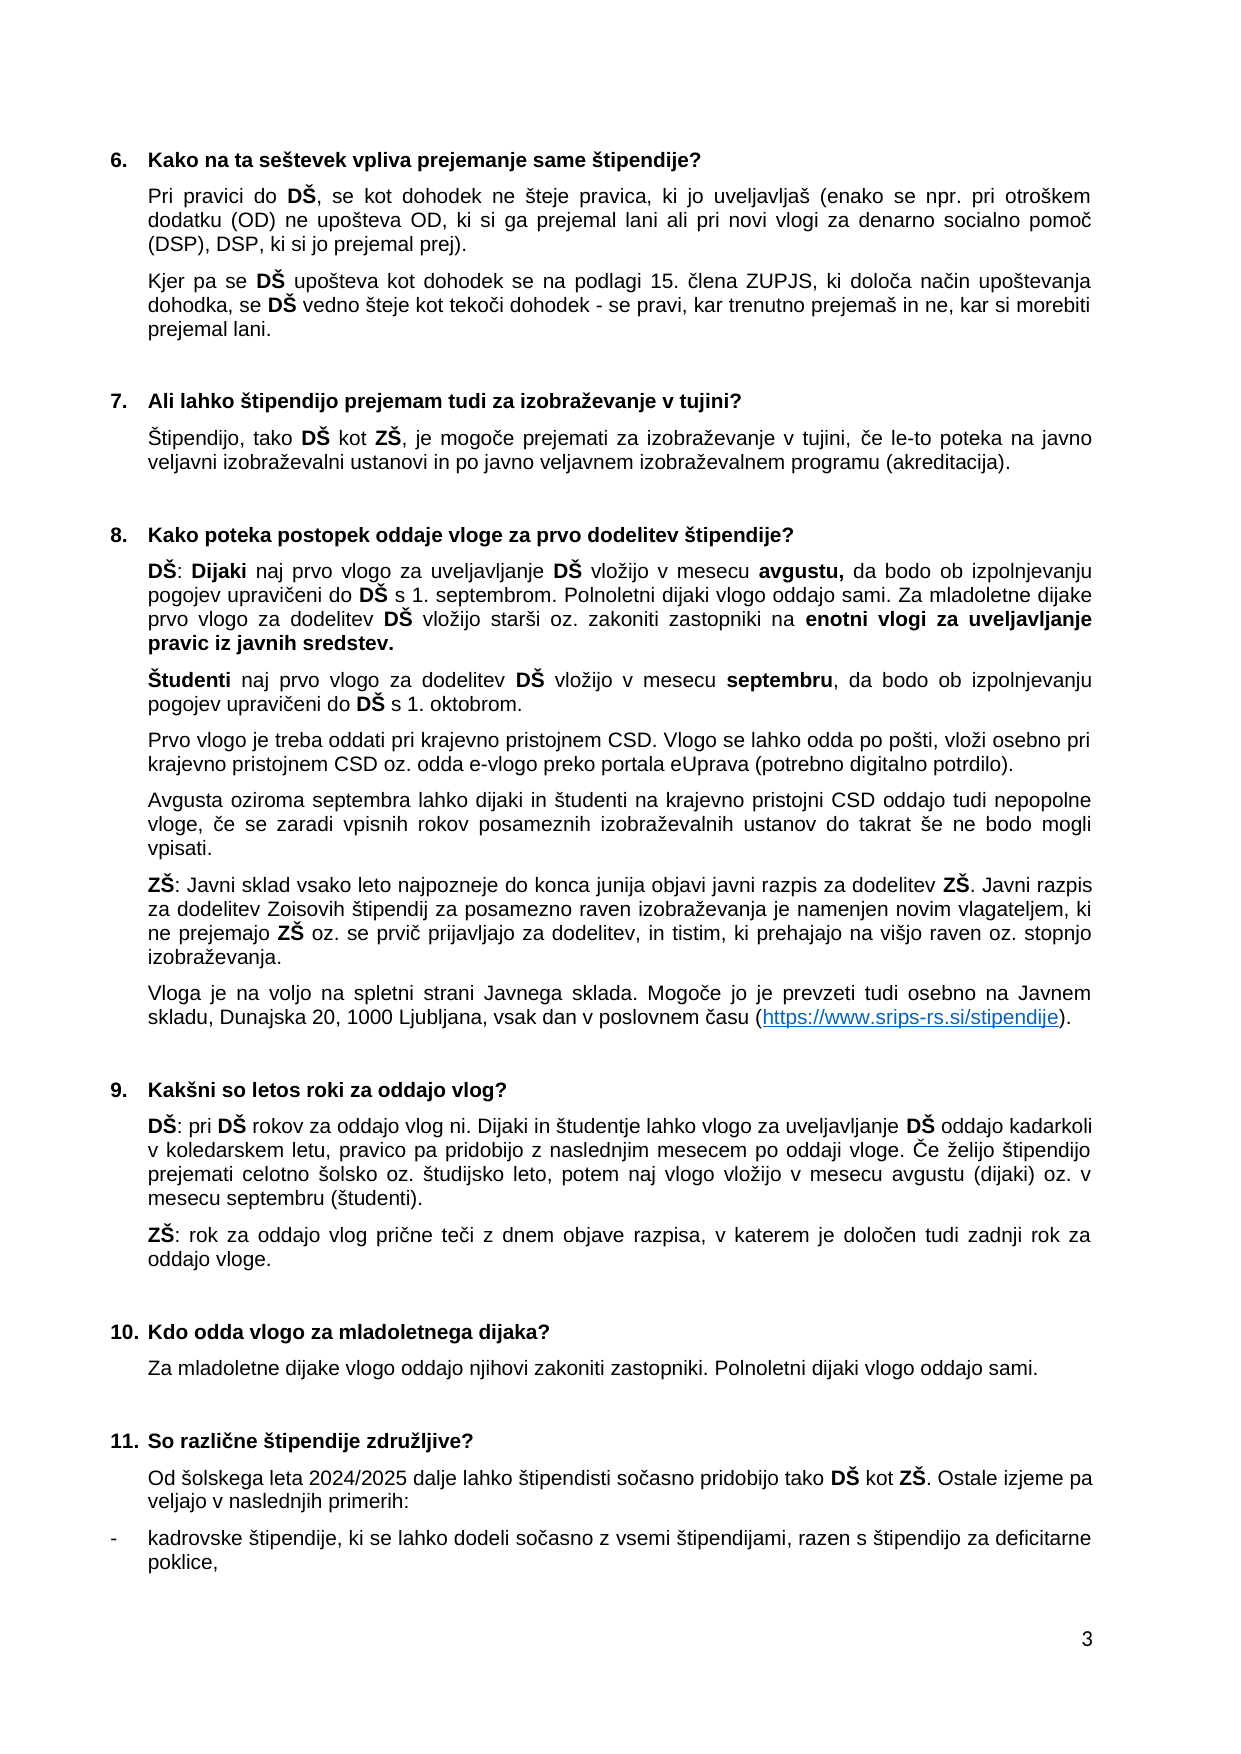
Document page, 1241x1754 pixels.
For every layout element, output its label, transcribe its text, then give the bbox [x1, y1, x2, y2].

text Za mladoletne dijake vlogo oddajo njihovi zakoniti zastopniki. Polnoletni dijaki vlogo oddajo sami. [148, 1356, 1093, 1380]
text ZŠ: rok za oddajo vlog prične teči z dnem objave razpisa, v katerem je določen tudi zadnji rok za oddajo vloge. [148, 1223, 1093, 1271]
list Kako poteka postopek oddaje vloge za prvo dodelitev štipendije? [110, 523, 1093, 547]
text Od šolskega leta 2024/2025 dalje lahko štipendisti sočasno pridobijo tako DŠ kot ZŠ. Ostale izjeme pa veljajo v naslednjih primerih: [148, 1465, 1093, 1513]
list Ali lahko štipendijo prejemam tudi za izobraževanje v tujini? [110, 389, 1093, 413]
text ZŠ: Javni sklad vsako leto najpozneje do konca junija objavi javni razpis za dodelitev ZŠ. Javni razpis za dodelitev Zoisovih štipendij za posamezno raven izobraževanja je namenjen novim vlagateljem, ki ne prejemajo ZŠ oz. se prvič prijavljajo za dodelitev, in tistim, ki prehajajo na višjo raven oz. stopnjo izobraževanja. [148, 873, 1093, 968]
list So različne štipendije združljive? [110, 1429, 1093, 1453]
text Kjer pa se DŠ upošteva kot dohodek se na podlagi 15. člena ZUPJS, ki določa način upoštevanja dohodka, se DŠ vedno šteje kot tekoči dohodek - se pravi, kar trenutno prejemaš in ne, kar si morebiti prejemal lani. [148, 268, 1093, 340]
list Kakšni so letos roki za oddajo vlog? [110, 1078, 1093, 1102]
text Pri pravici do DŠ, se kot dohodek ne šteje pravica, ki jo uveljavljaš (enako se npr. pri otroškem dodatku (OD) ne upošteva OD, ki si ga prejemal lani ali pri novi vlogi za denarno socialno pomoč (DSP), DSP, ki si jo prejemal prej). [148, 184, 1093, 256]
text Vloga je na voljo na spletni strani Javnega sklada. Mogoče jo je prevzeti tudi osebno na Javnem skladu, Dunajska 20, 1000 Ljubljana, vsak dan v poslovnem času (https://www.srips-rs.si/stipendije). [148, 981, 1093, 1029]
text Štipendijo, tako DŠ kot ZŠ, je mogoče prejemati za izobraževanje v tujini, če le-to poteka na javno veljavni izobraževalni ustanovi in po javno veljavnem izobraževalnem programu (akreditacija). [148, 426, 1093, 474]
list Kako na ta seštevek vpliva prejemanje same štipendije? [110, 148, 1093, 172]
list Kdo odda vlogo za mladoletnega dijaka? [110, 1319, 1093, 1343]
text Študenti naj prvo vlogo za dodelitev DŠ vložijo v mesecu septembru, da bodo ob izpolnjevanju pogojev upravičeni do DŠ s 1. oktobrom. [148, 667, 1093, 715]
text DŠ: Dijaki naj prvo vlogo za uveljavljanje DŠ vložijo v mesecu avgustu, da bodo ob izpolnjevanju pogojev upravičeni do DŠ s 1. septembrom. Polnoletni dijaki vlogo oddajo sami. Za mladoletne dijake prvo vlogo za dodelitev DŠ vložijo starši oz. zakoniti zastopniki na enotni vlogi za uveljavljanje pravic iz javnih sredstev. [148, 559, 1093, 655]
list kadrovske štipendije, ki se lahko dodeli sočasno z vsemi štipendijami, razen s štipendijo za deficitarne poklice, [110, 1526, 1093, 1574]
text Avgusta oziroma septembra lahko dijaki in študenti na krajevno pristojni CSD oddajo tudi nepopolne vloge, če se zaradi vpisnih rokov posameznih izobraževalnih ustanov do takrat še ne bodo mogli vpisati. [148, 788, 1093, 860]
text Prvo vlogo je treba oddati pri krajevno pristojnem CSD. Vlogo se lahko odda po pošti, vloži osebno pri krajevno pristojnem CSD oz. odda e-vlogo preko portala eUprava (potrebno digitalno potrdilo). [148, 728, 1093, 776]
text DŠ: pri DŠ rokov za oddajo vlog ni. Dijaki in študentje lahko vlogo za uveljavljanje DŠ oddajo kadarkoli v koledarskem letu, pravico pa pridobijo z naslednjim mesecem po oddaji vloge. Če želijo štipendijo prejemati celotno šolsko oz. študijsko leto, potem naj vlogo vložijo v mesecu avgustu (dijaki) oz. v mesecu septembru (študenti). [148, 1114, 1093, 1210]
